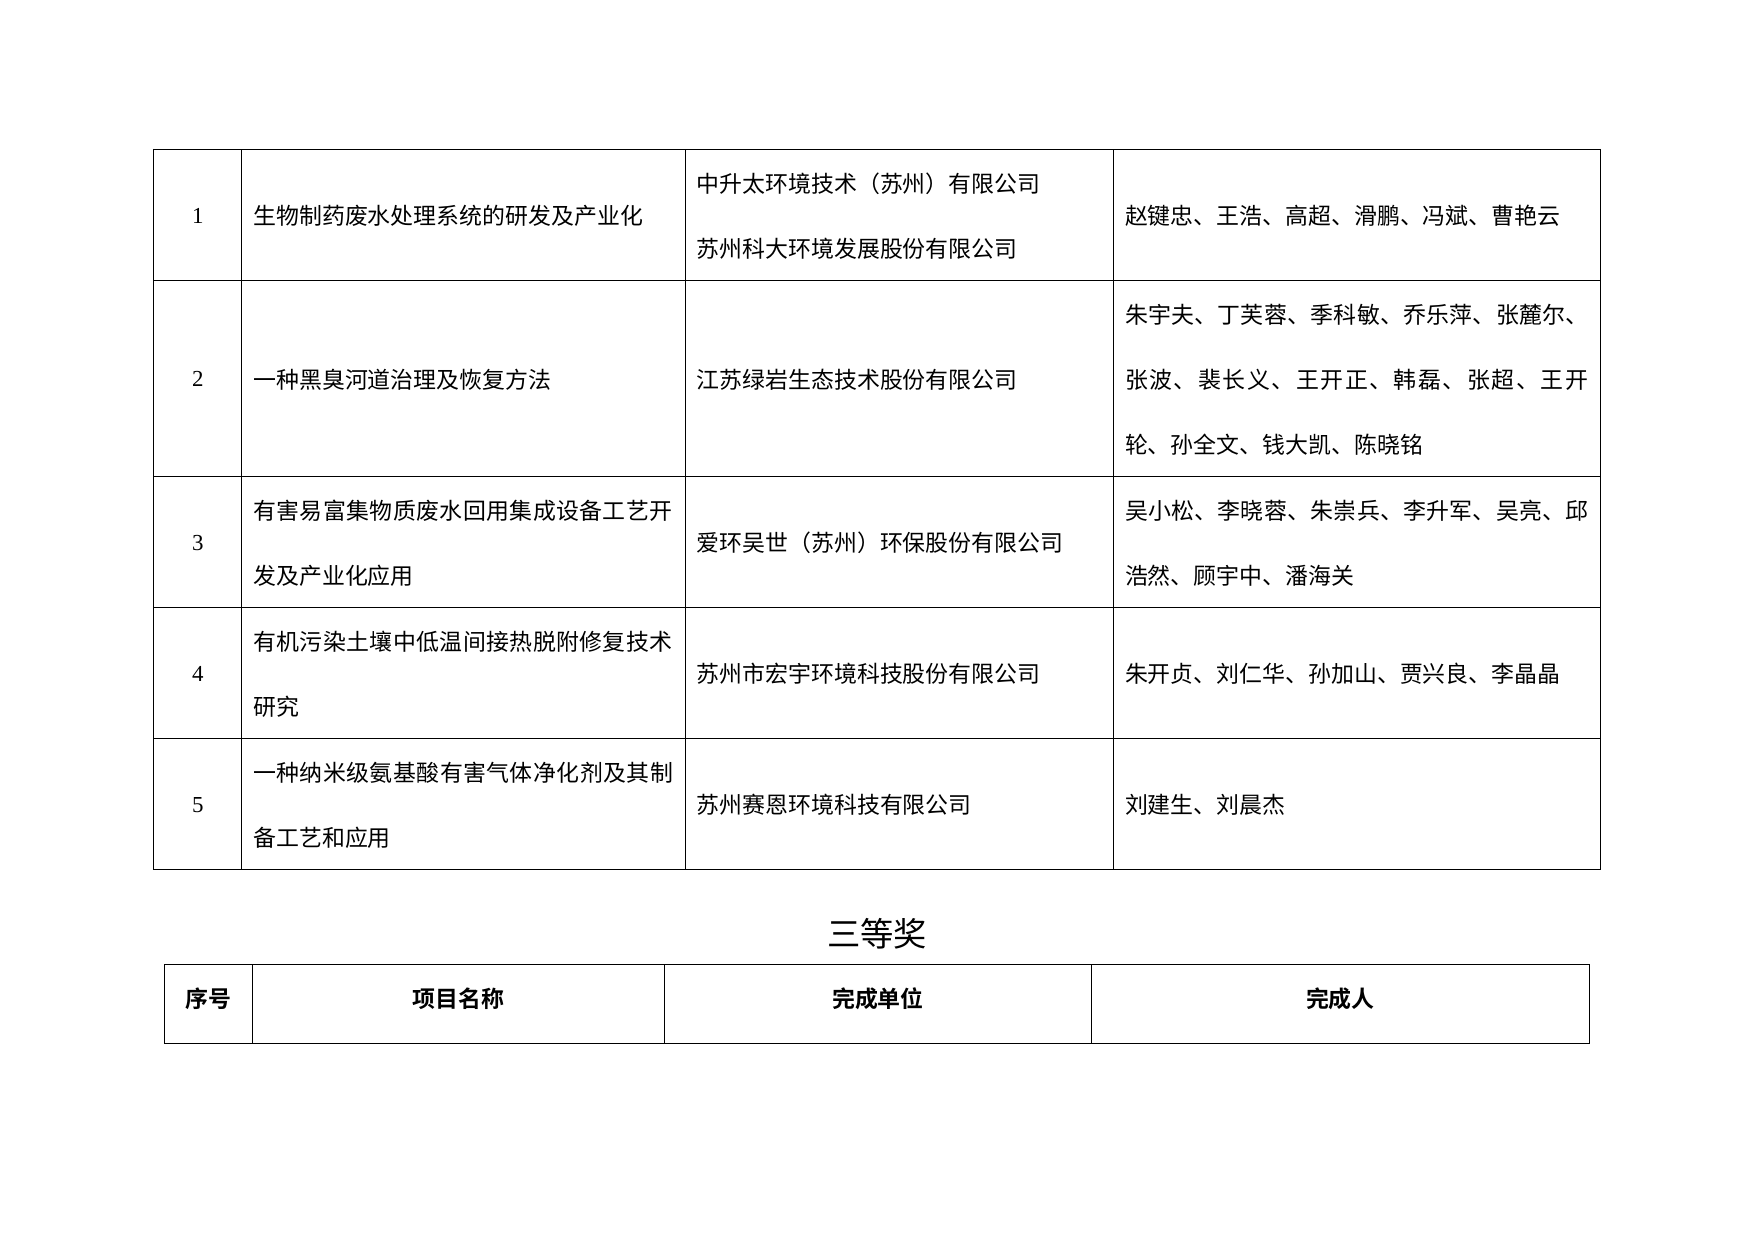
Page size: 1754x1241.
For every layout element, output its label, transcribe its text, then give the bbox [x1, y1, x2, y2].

table_cell 爱环吴世（苏州）环保股份有限公司 [686, 477, 1113, 607]
table_cell 1 [154, 150, 241, 280]
table_cell 一种黑臭河道治理及恢复方法 [242, 281, 685, 476]
table_cell 苏州赛恩环境科技有限公司 [686, 739, 1113, 869]
table_header 完成单位 [665, 965, 1091, 1043]
table_cell 4 [154, 608, 241, 738]
table_header 序号 [165, 965, 252, 1043]
text 三等奖 [150, 899, 1604, 964]
table_cell 刘建生、刘晨杰 [1114, 739, 1600, 869]
table_cell 有机污染土壤中低温间接热脱附修复技术研究 [242, 608, 685, 738]
table_cell 生物制药废水处理系统的研发及产业化 [242, 150, 685, 280]
table_cell 有害易富集物质废水回用集成设备工艺开发及产业化应用 [242, 477, 685, 607]
table_cell 中升太环境技术（苏州）有限公司 苏州科大环境发展股份有限公司 [686, 150, 1113, 280]
table_cell 吴小松、李晓蓉、朱崇兵、李升军、吴亮、邱浩然、顾宇中、潘海关 [1114, 477, 1600, 607]
table_cell 赵键忠、王浩、高超、滑鹏、冯斌、曹艳云 [1114, 150, 1600, 280]
table_header 完成人 [1092, 965, 1589, 1043]
table_header 项目名称 [253, 965, 664, 1043]
table_cell 苏州市宏宇环境科技股份有限公司 [686, 608, 1113, 738]
table_cell 朱开贞、刘仁华、孙加山、贾兴良、李晶晶 [1114, 608, 1600, 738]
table_cell 朱宇夫、丁芙蓉、季科敏、乔乐萍、张麓尔、张波、裴长义、王开正、韩磊、张超、王开轮、孙全文、钱大凯、陈晓铭 [1114, 281, 1600, 476]
table_cell 5 [154, 739, 241, 869]
table_cell 一种纳米级氨基酸有害气体净化剂及其制备工艺和应用 [242, 739, 685, 869]
table_cell 江苏绿岩生态技术股份有限公司 [686, 281, 1113, 476]
table_cell 3 [154, 477, 241, 607]
table_cell 2 [154, 281, 241, 476]
